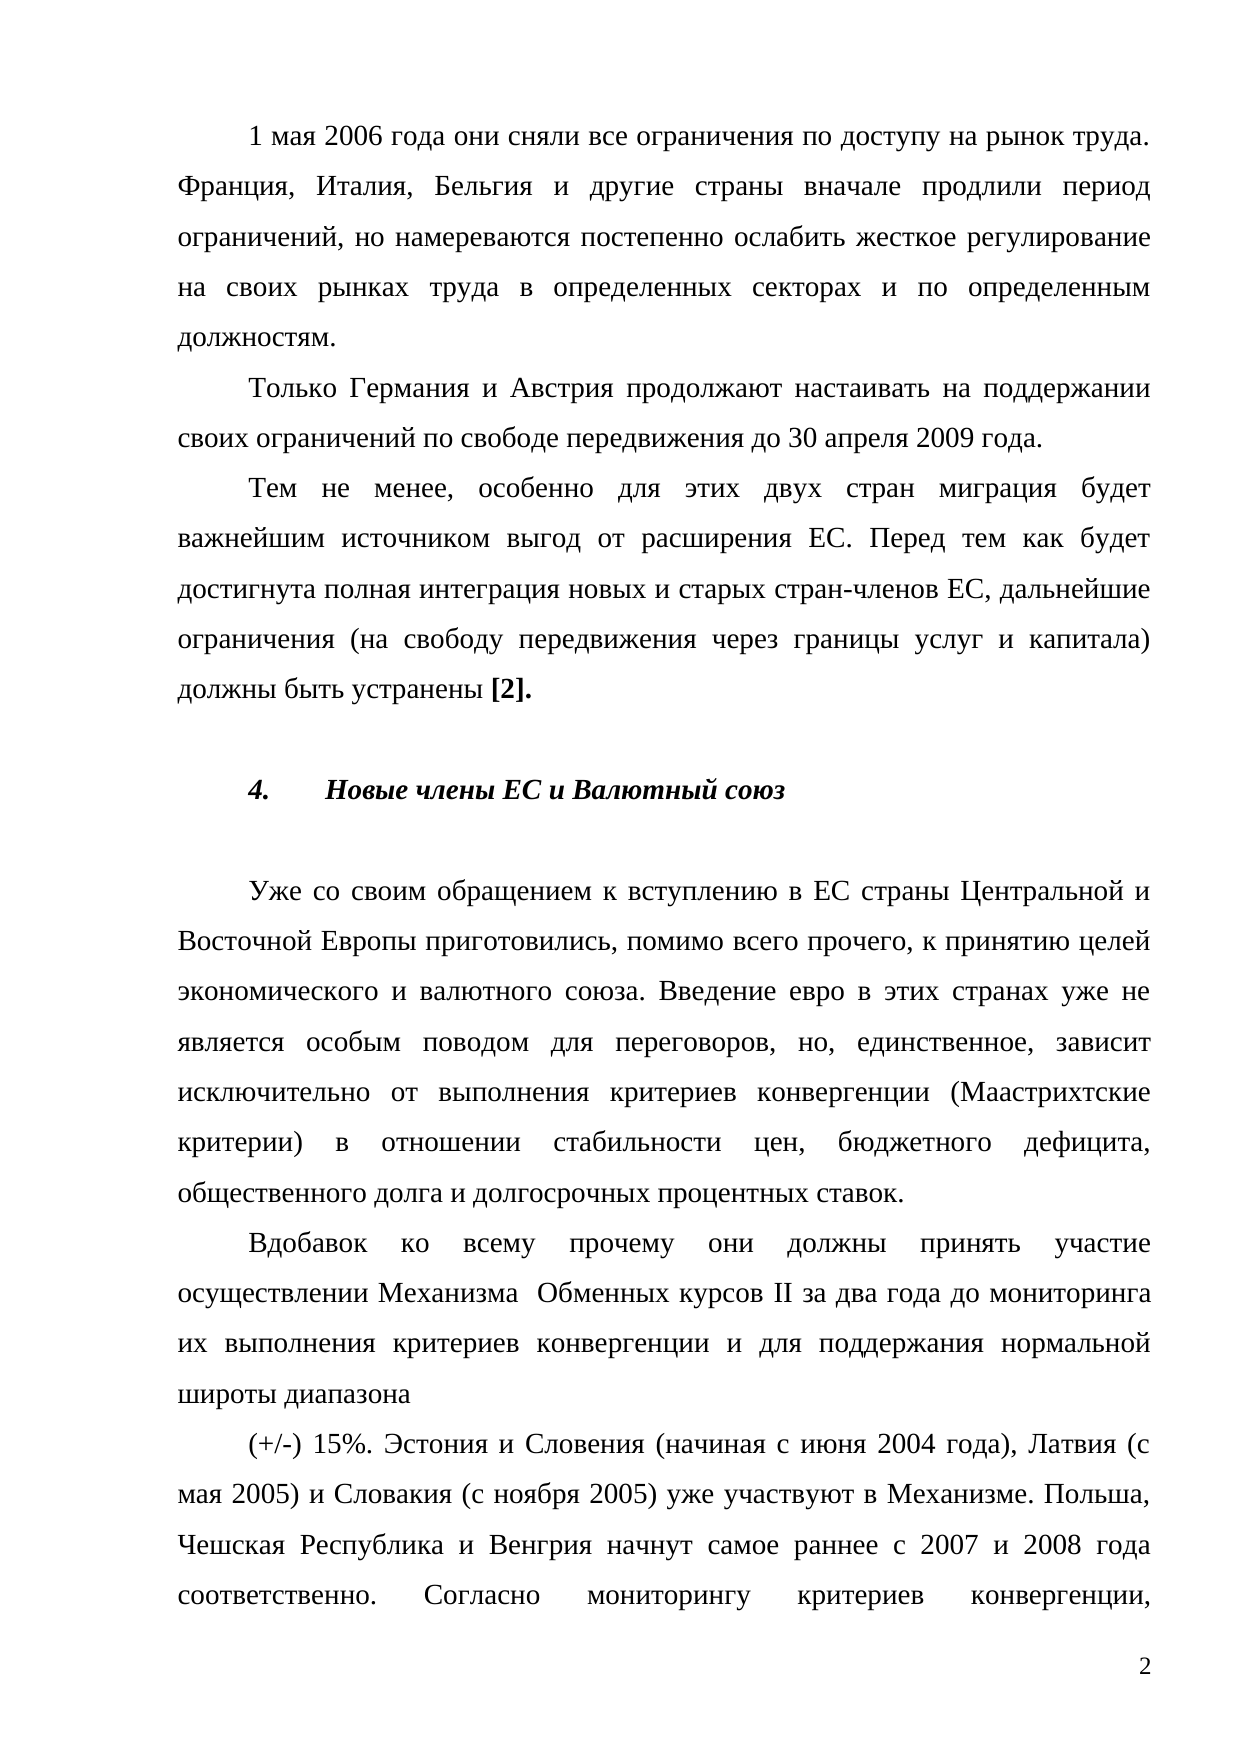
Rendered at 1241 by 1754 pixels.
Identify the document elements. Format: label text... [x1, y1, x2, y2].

text Только Германия и Австрия продолжают настаивать на поддержании своих ограничений по свободе передвижения до 30 апреля 2009 года. [177, 370, 1152, 453]
text Вдобавок ко всему прочему они должны принять участие осуществлении Механизма Обменных курсов II за два года до мониторинга их выполнения критериев конвергенции и для поддержания нормальной широты диапазона [177, 1225, 1152, 1409]
text 1 мая 2006 года они сняли все ограничения по доступу на рынок труда. Франция, Италия, Бельгия и другие страны вначале продлили период ограничений, но намереваются постепенно ослабить жесткое регулирование на своих рынках труда в определенных секторах и по определенным должностям. [177, 118, 1152, 353]
text Тем не менее, особенно для этих двух стран миграция будет важнейшим источником выгод от расширения ЕС. Перед тем как будет достигнута полная интеграция новых и старых стран-членов ЕС, дальнейшие ограничения (на свободу передвижения через границы услуг и капитала) должны быть устранены [2]. [177, 470, 1152, 705]
text Уже со своим обращением к вступлению в ЕС страны Центральной и Восточной Европы приготовились, помимо всего прочего, к принятию целей экономического и валютного союза. Введение евро в этих странах уже не является особым поводом для переговоров, но, единственное, зависит исключительно от выполнения критериев конвергенции (Маастрихтские критерии) в отношении стабильности цен, бюджетного дефицита, общественного долга и долгосрочных процентных ставок. [177, 873, 1152, 1208]
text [177, 1426, 1152, 1611]
subtitle Новые члены ЕС и Валютный союз [177, 772, 1152, 806]
